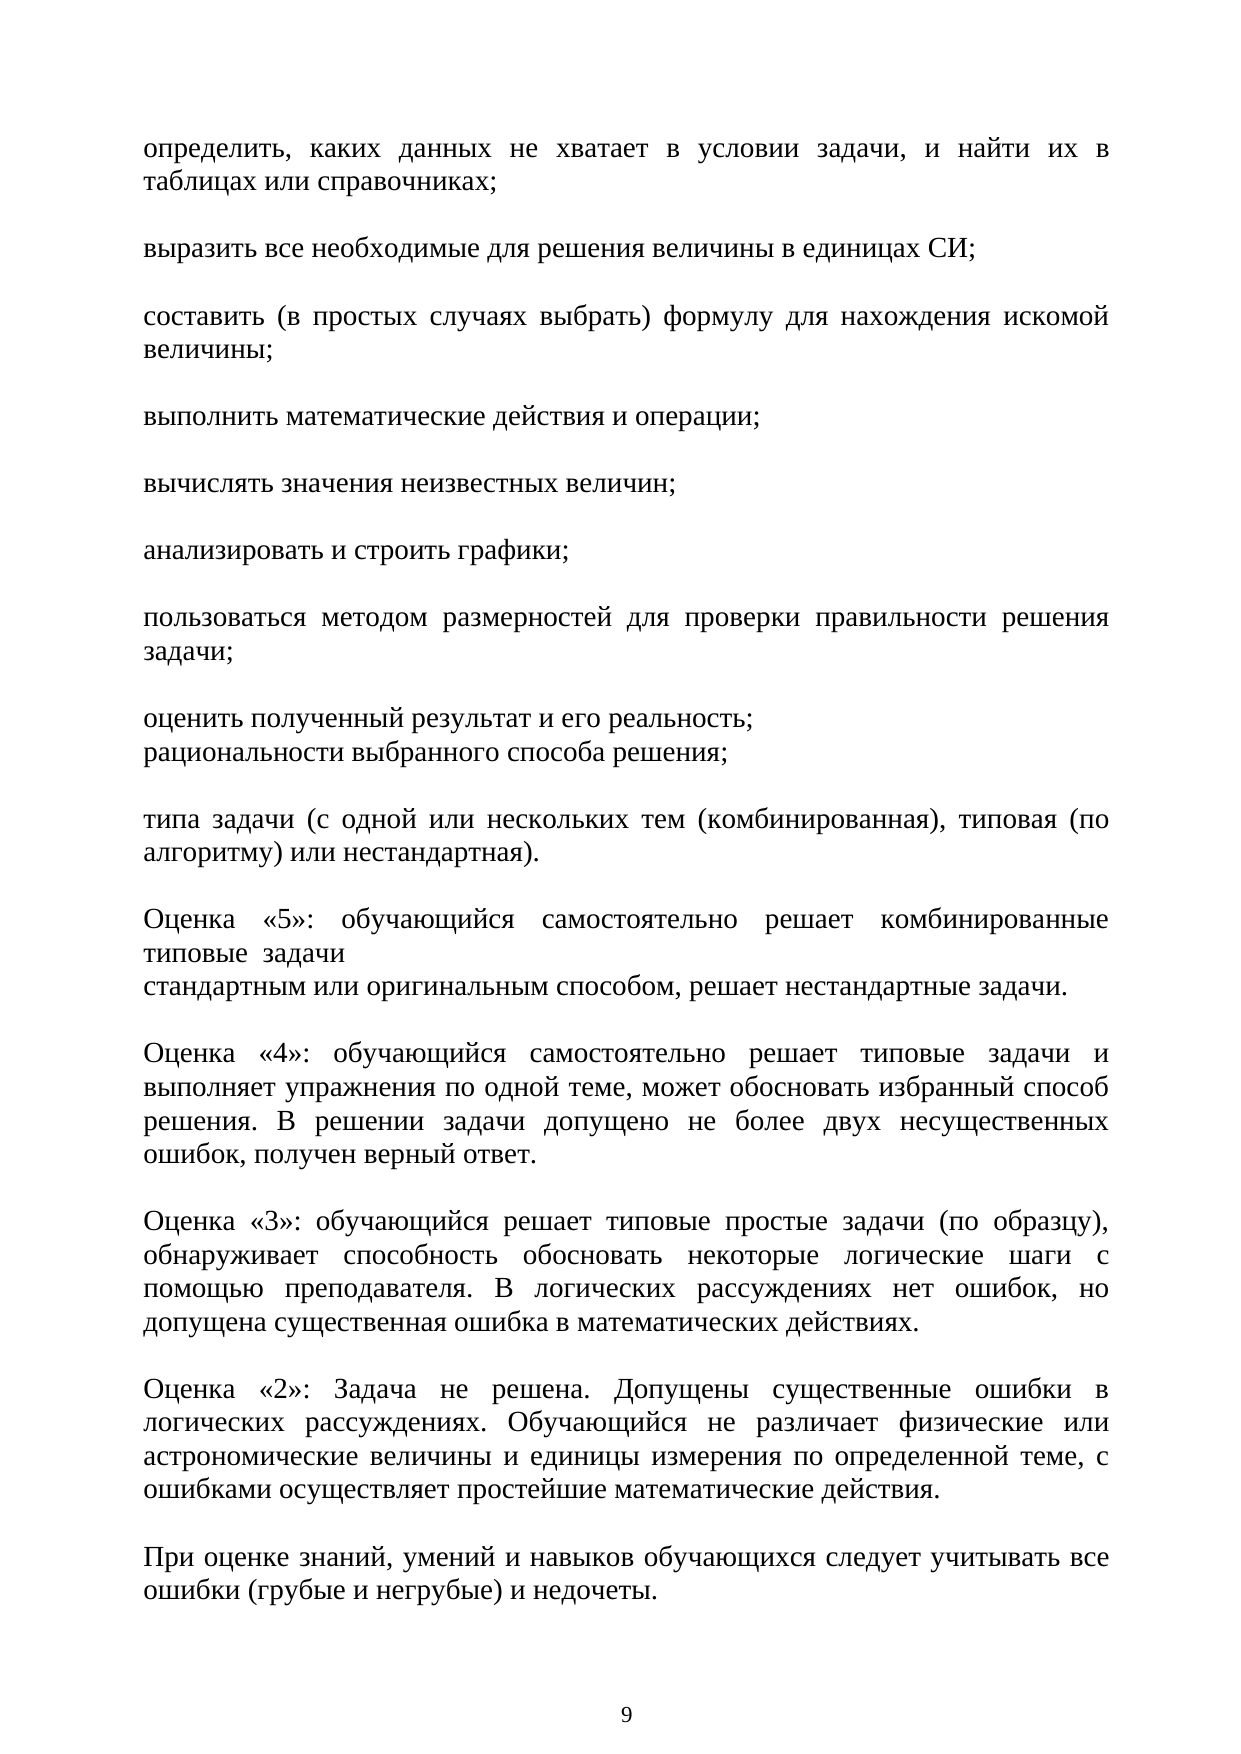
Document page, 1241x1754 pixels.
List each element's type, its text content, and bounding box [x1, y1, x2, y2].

text оценить полученный результат и его реальность; [143, 700, 1110, 734]
text Оценка «3»: обучающийся решает типовые простые задачи (по образцу), обнаруживает способность обосновать некоторые логические шаги с помощью преподавателя. В логических рассуждениях нет ошибок, но допущена существенная ошибка в математических действиях. [143, 1203, 1110, 1337]
text составить (в простых случаях выбрать) формулу для нахождения искомой величины; [143, 298, 1110, 365]
text анализировать и строить графики; [143, 532, 1110, 566]
text стандартным или оригинальным способом, решает нестандартные задачи. [143, 968, 1110, 1002]
text При оценке знаний, умений и навыков обучающихся следует учитывать все ошибки (грубые и негрубые) и недочеты. [143, 1539, 1110, 1606]
text Оценка «5»: обучающийся самостоятельно решает комбинированные типовые задачи [143, 901, 1110, 968]
text выполнить математические действия и операции; [143, 398, 1110, 432]
text пользоваться методом размерностей для проверки правильности решения задачи; [143, 599, 1110, 667]
text вычислять значения неизвестных величин; [143, 465, 1110, 499]
text типа задачи (с одной или нескольких тем (комбинированная), типовая (по алгоритму) или нестандартная). [143, 801, 1110, 868]
text Оценка «4»: обучающийся самостоятельно решает типовые задачи и выполняет упражнения по одной теме, может обосновать избранный способ решения. В решении задачи допущено не более двух несущественных ошибок, получен верный ответ. [143, 1036, 1110, 1170]
text рациональности выбранного способа решения; [143, 734, 1110, 767]
text Оценка «2»: Задача не решена. Допущены существенные ошибки в логических рассуждениях. Обучающийся не различает физические или астрономические величины и единицы измерения по определенной теме, с ошибками осуществляет простейшие математические действия. [143, 1371, 1110, 1505]
text определить, каких данных не хватает в условии задачи, и найти их в таблицах или справочниках; [143, 130, 1110, 197]
text выразить все необходимые для решения величины в единицах СИ; [143, 231, 1110, 264]
